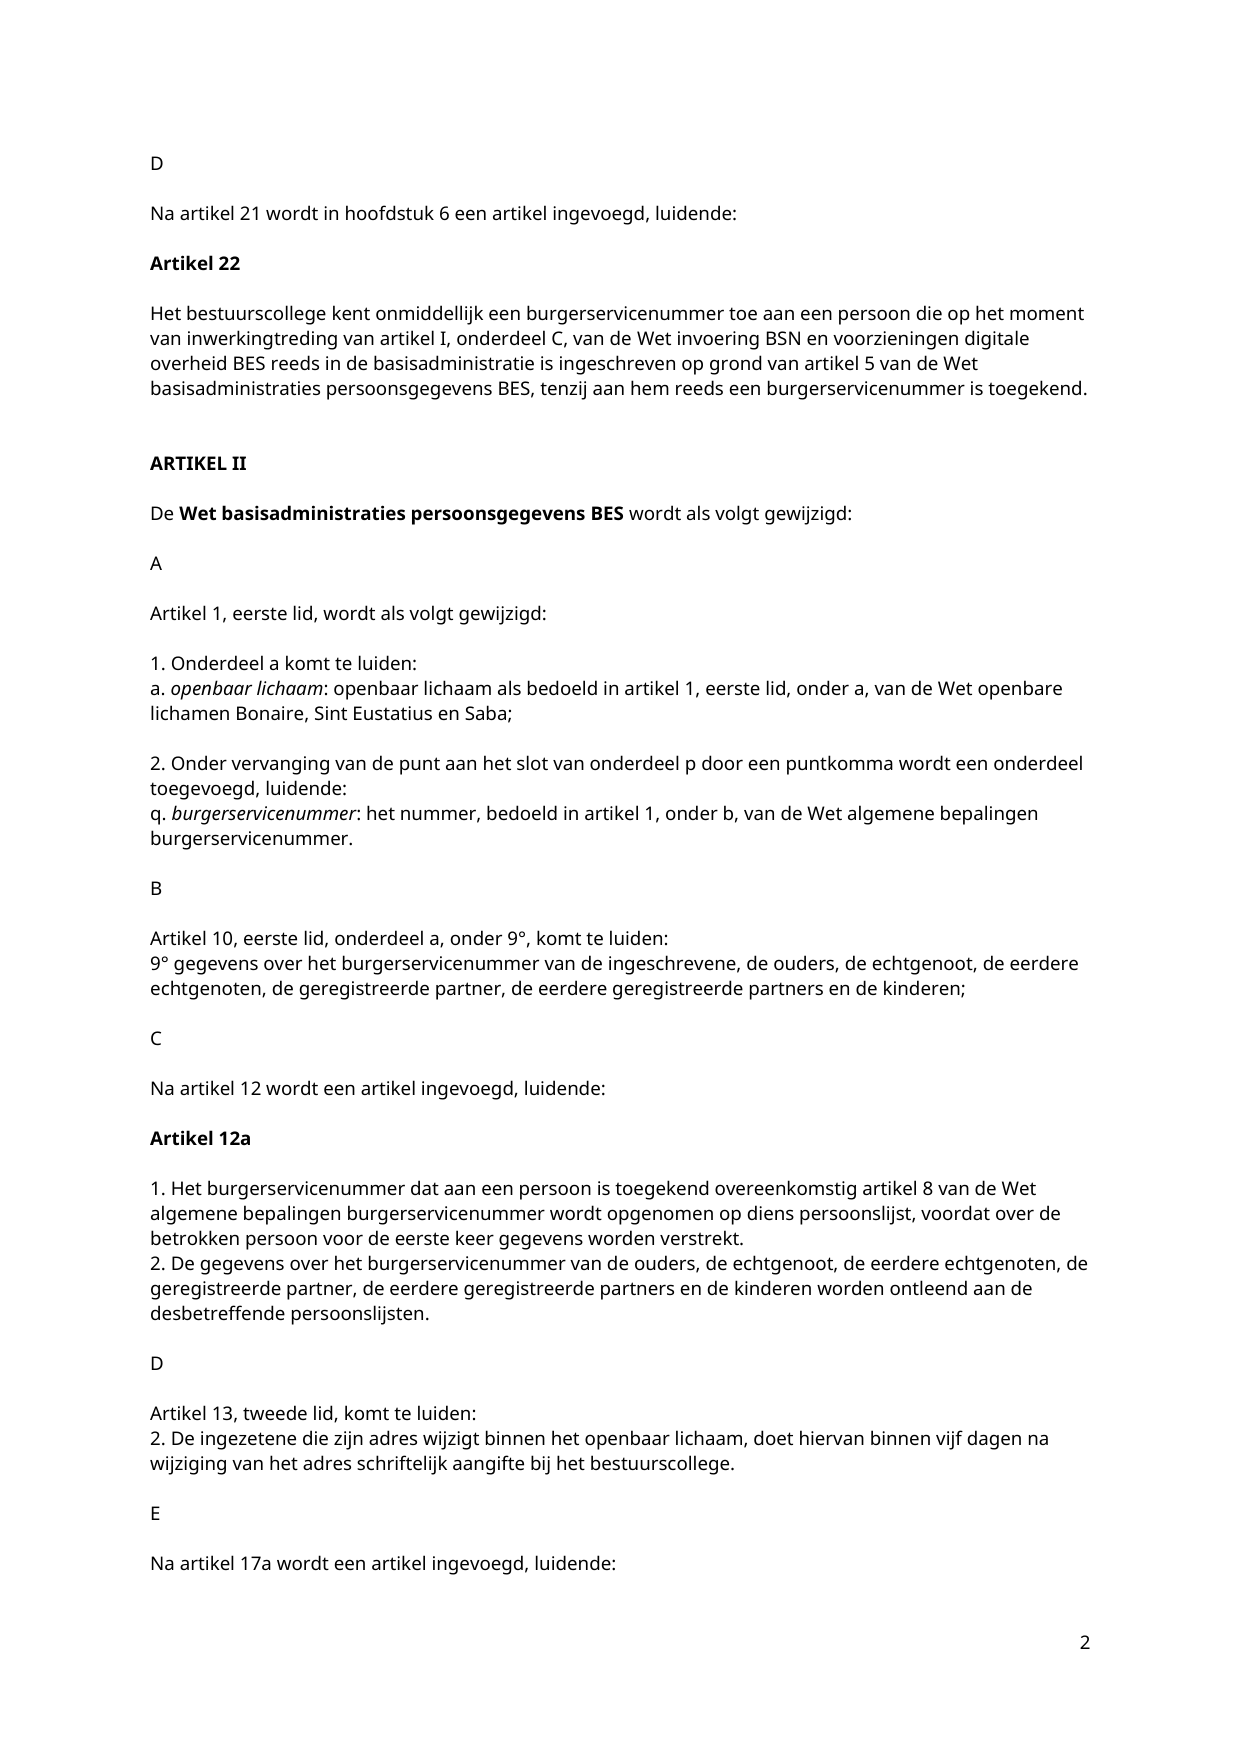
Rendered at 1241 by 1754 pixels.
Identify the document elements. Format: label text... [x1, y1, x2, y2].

text E [150, 1500, 1090, 1525]
text A [150, 550, 1090, 575]
text Artikel 13, tweede lid, komt te luiden: [150, 1400, 1090, 1425]
text 1. Onderdeel a komt te luiden: [150, 650, 1090, 675]
text Na artikel 21 wordt in hoofdstuk 6 een artikel ingevoegd, luidende: [150, 200, 1090, 225]
text q. burgerservicenummer: het nummer, bedoeld in artikel 1, onder b, van de Wet algemene bepalingen burgerservicenummer. [150, 800, 1090, 850]
text 2. Onder vervanging van de punt aan het slot van onderdeel p door een puntkomma wordt een onderdeel toegevoegd, luidende: [150, 750, 1090, 800]
text D [150, 1350, 1090, 1375]
text Artikel 12a [150, 1125, 1090, 1150]
text De Wet basisadministraties persoonsgegevens BES wordt als volgt gewijzigd: [150, 500, 1090, 525]
text Na artikel 12 wordt een artikel ingevoegd, luidende: [150, 1075, 1090, 1100]
text B [150, 875, 1090, 900]
text C [150, 1025, 1090, 1050]
text Het bestuurscollege kent onmiddellijk een burgerservicenummer toe aan een persoon die op het moment van inwerkingtreding van artikel I, onderdeel C, van de Wet invoering BSN en voorzieningen digitale overheid BES reeds in de basisadministratie is ingeschreven op grond van artikel 5 van de Wet basisadministraties persoonsgegevens BES, tenzij aan hem reeds een burgerservicenummer is toegekend. [150, 300, 1090, 400]
text 1. Het burgerservicenummer dat aan een persoon is toegekend overeenkomstig artikel 8 van de Wet algemene bepalingen burgerservicenummer wordt opgenomen op diens persoonslijst, voordat over de betrokken persoon voor de eerste keer gegevens worden verstrekt. [150, 1175, 1090, 1250]
text Artikel 10, eerste lid, onderdeel a, onder 9°, komt te luiden: [150, 925, 1090, 950]
text 2. De ingezetene die zijn adres wijzigt binnen het openbaar lichaam, doet hiervan binnen vijf dagen na wijziging van het adres schriftelijk aangifte bij het bestuurscollege. [150, 1425, 1090, 1475]
text a. openbaar lichaam: openbaar lichaam als bedoeld in artikel 1, eerste lid, onder a, van de Wet openbare lichamen Bonaire, Sint Eustatius en Saba; [150, 675, 1090, 725]
text 2. De gegevens over het burgerservicenummer van de ouders, de echtgenoot, de eerdere echtgenoten, de geregistreerde partner, de eerdere geregistreerde partners en de kinderen worden ontleend aan de desbetreffende persoonslijsten. [150, 1250, 1090, 1325]
text Artikel 1, eerste lid, wordt als volgt gewijzigd: [150, 600, 1090, 625]
text 9° gegevens over het burgerservicenummer van de ingeschrevene, de ouders, de echtgenoot, de eerdere echtgenoten, de geregistreerde partner, de eerdere geregistreerde partners en de kinderen; [150, 950, 1090, 1000]
text ARTIKEL II [150, 450, 1090, 475]
text D [150, 150, 1090, 175]
text Na artikel 17a wordt een artikel ingevoegd, luidende: [150, 1550, 1090, 1575]
text Artikel 22 [150, 250, 1090, 275]
